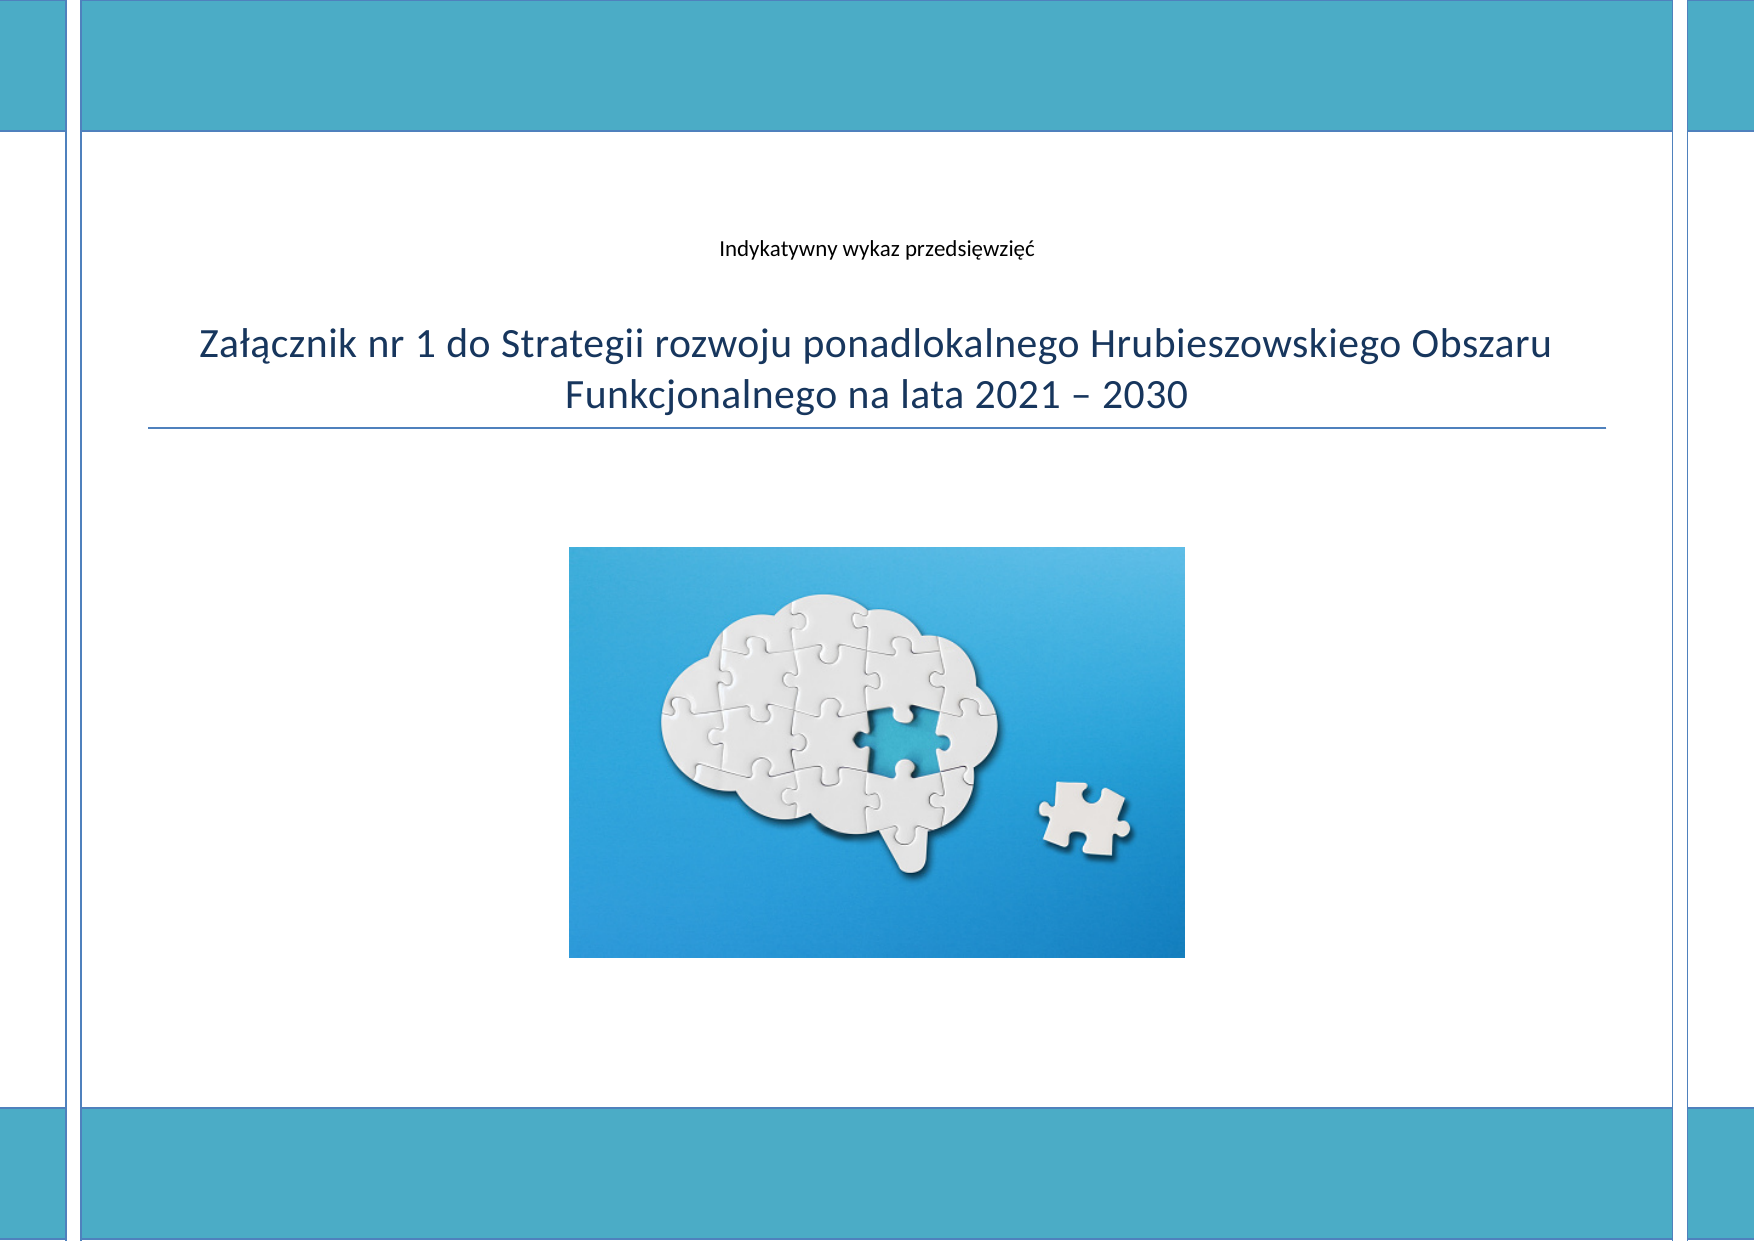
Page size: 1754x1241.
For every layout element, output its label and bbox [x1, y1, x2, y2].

picture [569, 547, 1185, 958]
